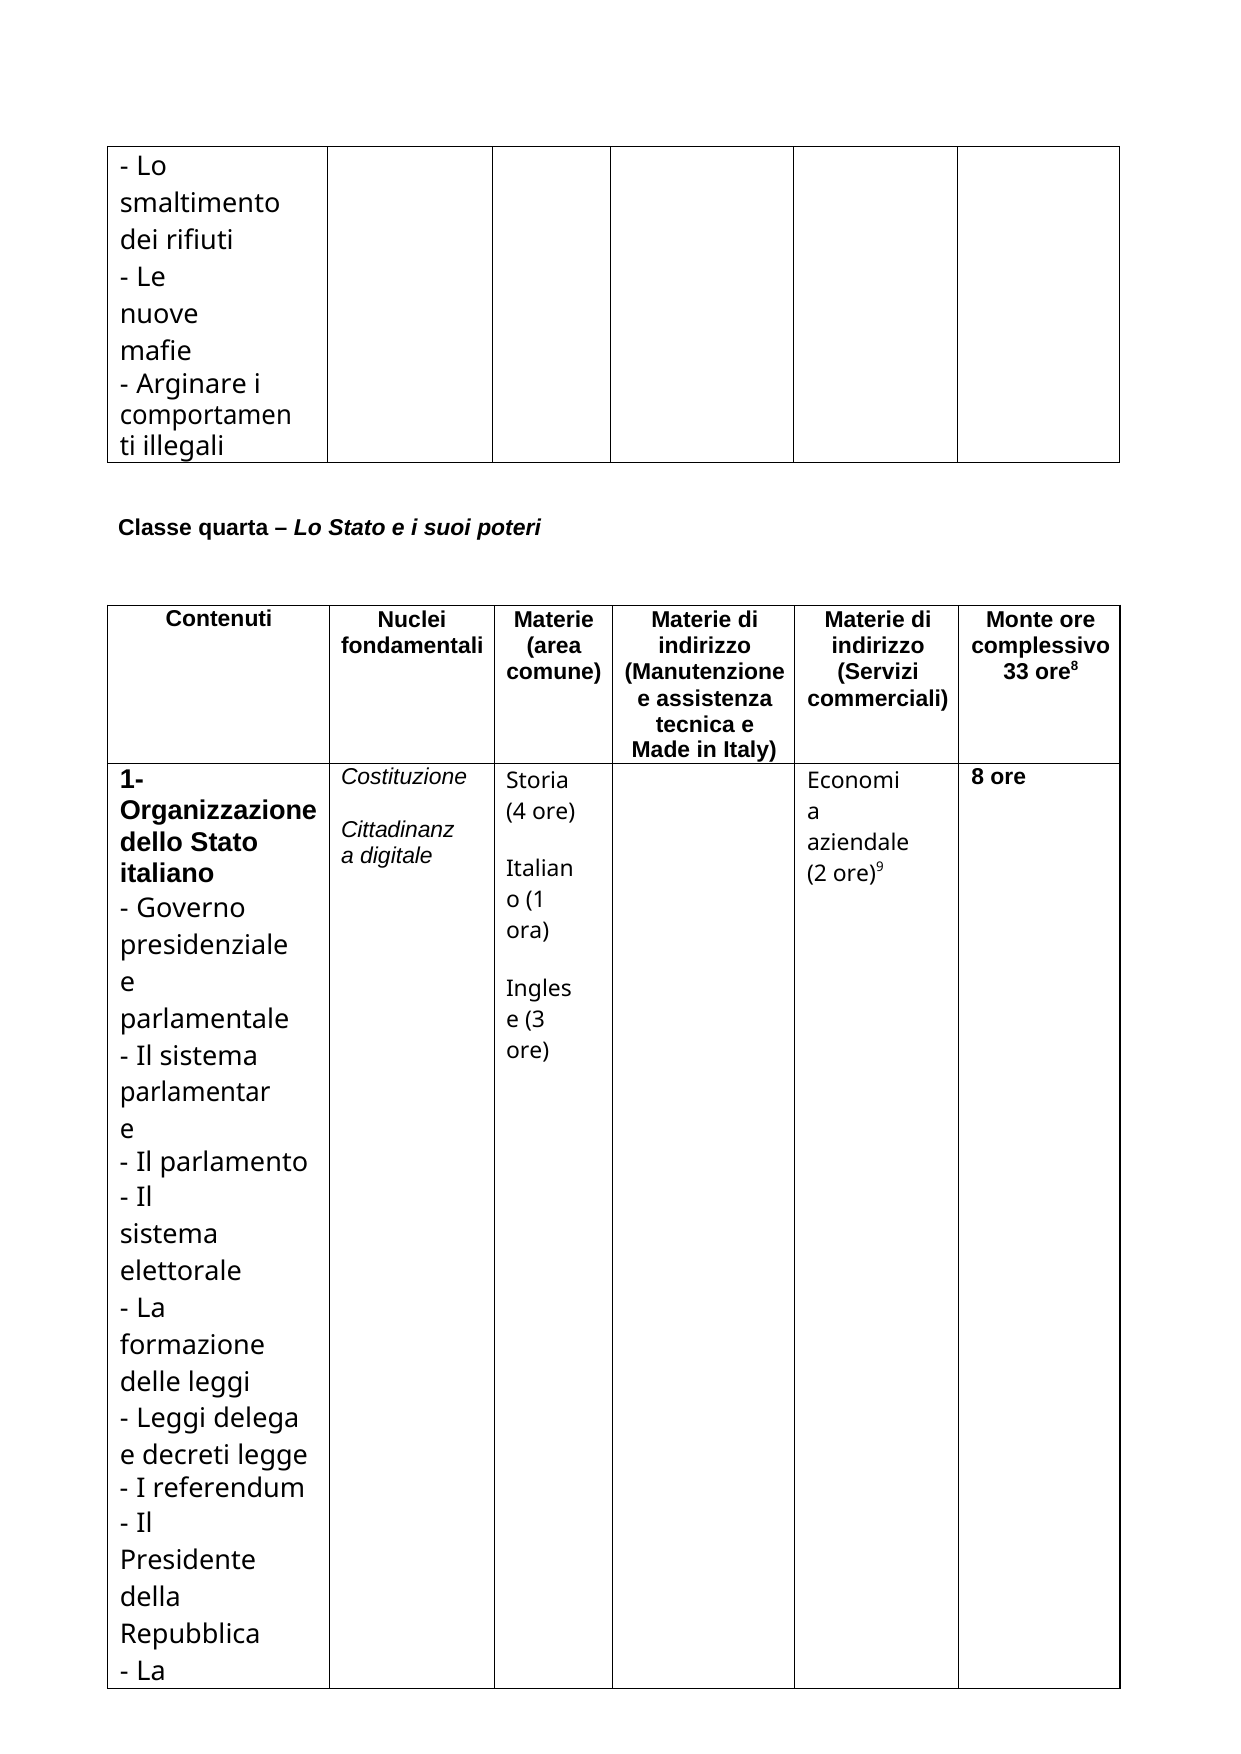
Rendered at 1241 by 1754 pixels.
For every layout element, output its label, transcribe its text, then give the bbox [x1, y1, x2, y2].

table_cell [495, 764, 612, 1688]
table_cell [108, 764, 329, 1688]
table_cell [330, 764, 494, 1688]
table_header [493, 147, 610, 462]
table_header [794, 147, 957, 462]
text Classe quarta – Lo Stato e i suoi poteri [118, 514, 1194, 540]
table_header Materie di indirizzo (Servizi commerciali) [795, 606, 958, 762]
table_header Materie (area comune) [495, 606, 612, 762]
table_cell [795, 764, 958, 1688]
table_header Nuclei fondamentali [330, 606, 494, 762]
table_header Monte ore complessivo 33 ore8 [959, 606, 1119, 762]
table_header [611, 147, 793, 462]
table_header Lo smaltimento dei rifiuti Le nuove mafie Arginare i comportamenti illegali [108, 147, 327, 462]
table_header Materie di indirizzo (Manutenzione e assistenza tecnica e Made in Italy) [613, 606, 794, 762]
table_header Contenuti [108, 606, 329, 762]
table_cell 8 ore [959, 764, 1119, 1688]
table_header [958, 147, 1119, 462]
table_header [328, 147, 492, 462]
table_cell [613, 764, 794, 1688]
